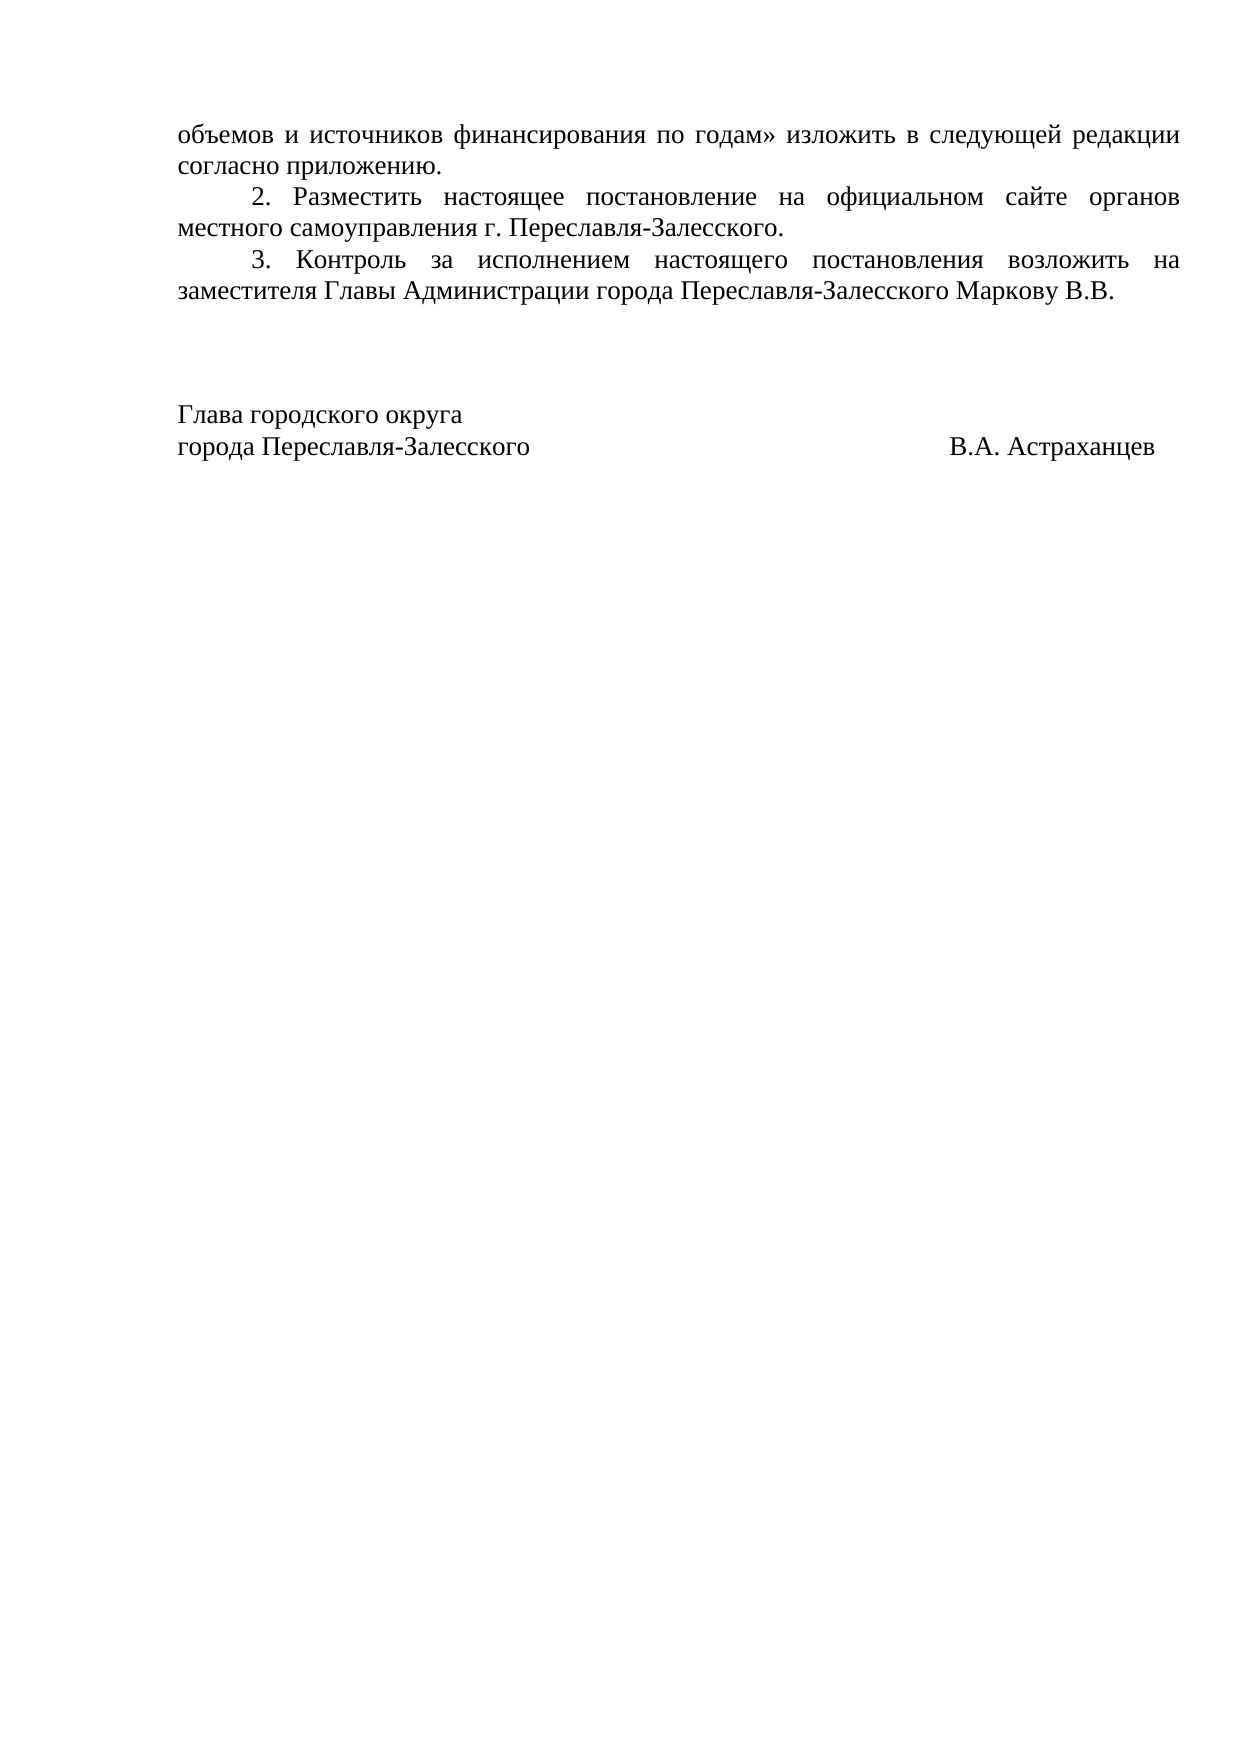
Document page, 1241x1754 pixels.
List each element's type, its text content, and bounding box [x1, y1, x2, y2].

text города Переславля-Залесского В.А. Астраханцев [177, 429, 1181, 461]
text 3. Контроль за исполнением настоящего постановления возложить на заместителя Главы Администрации города Переславля-Залесского Маркову В.В. [177, 243, 1181, 305]
text Глава городского округа [177, 398, 1181, 429]
text 2. Разместить настоящее постановление на официальном сайте органов местного самоуправления г. Переславля-Залесского. [177, 180, 1181, 243]
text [177, 118, 1181, 180]
